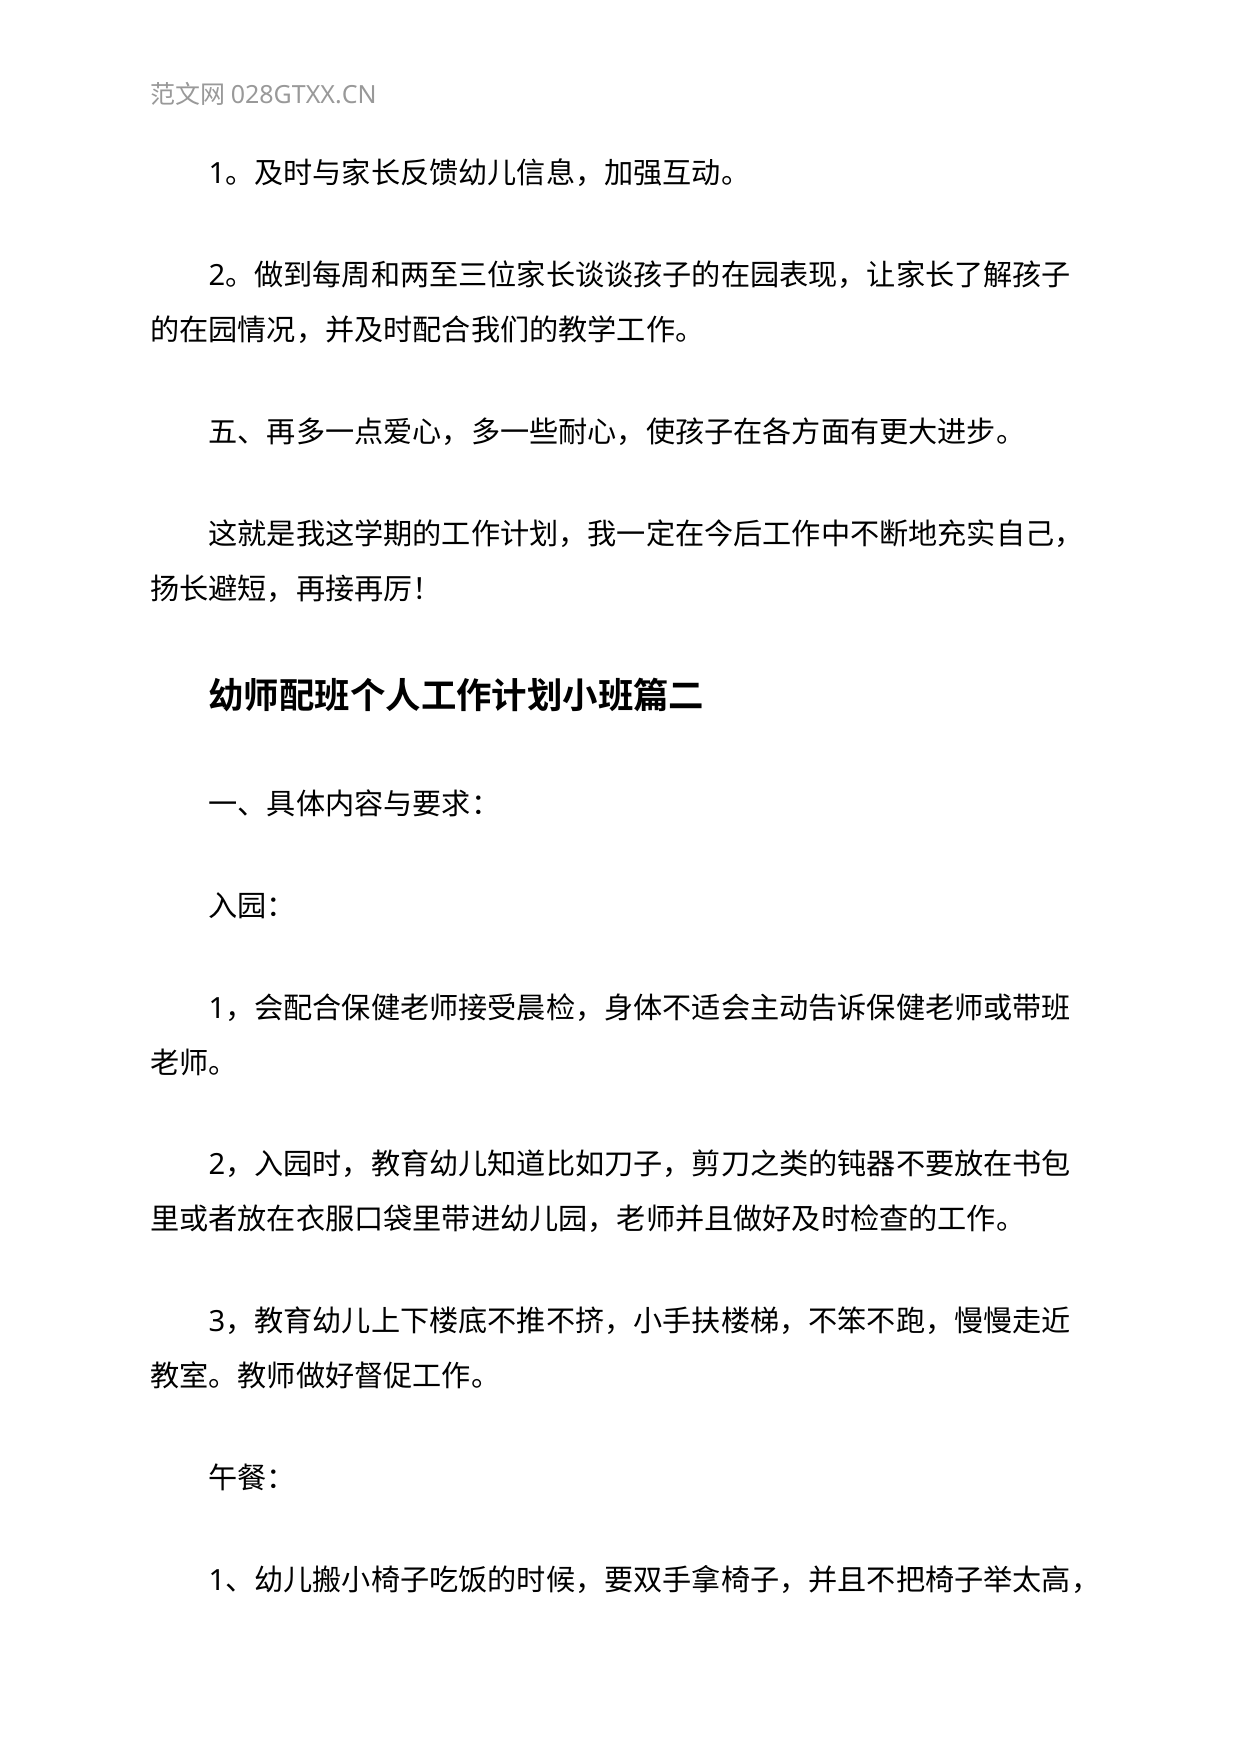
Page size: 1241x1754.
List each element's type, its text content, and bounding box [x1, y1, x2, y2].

text 一、具体内容与要求： [150, 781, 1090, 823]
text 3，教育幼儿上下楼底不推不挤，小手扶楼梯，不笨不跑，慢慢走近教室。教师做好督促工作。 [150, 1298, 1090, 1395]
text 1，会配合保健老师接受晨检，身体不适会主动告诉保健老师或带班老师。 [150, 984, 1090, 1081]
text 午餐： [150, 1454, 1090, 1497]
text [150, 1556, 1090, 1599]
text 幼师配班个人工作计划小班篇二 [150, 667, 1090, 718]
text 这就是我这学期的工作计划，我一定在今后工作中不断地充实自己，扬长避短，再接再厉！ [150, 511, 1090, 608]
text 五、再多一点爱心，多一些耐心，使孩子在各方面有更大进步。 [150, 409, 1090, 451]
text 入园： [150, 882, 1090, 925]
text 2，入园时，教育幼儿知道比如刀子，剪刀之类的钝器不要放在书包里或者放在衣服口袋里带进幼儿园，老师并且做好及时检查的工作。 [150, 1141, 1090, 1238]
text 2。做到每周和两至三位家长谈谈孩子的在园表现，让家长了解孩子的在园情况，并及时配合我们的教学工作。 [150, 252, 1090, 349]
text 1。及时与家长反馈幼儿信息，加强互动。 [150, 150, 1090, 192]
